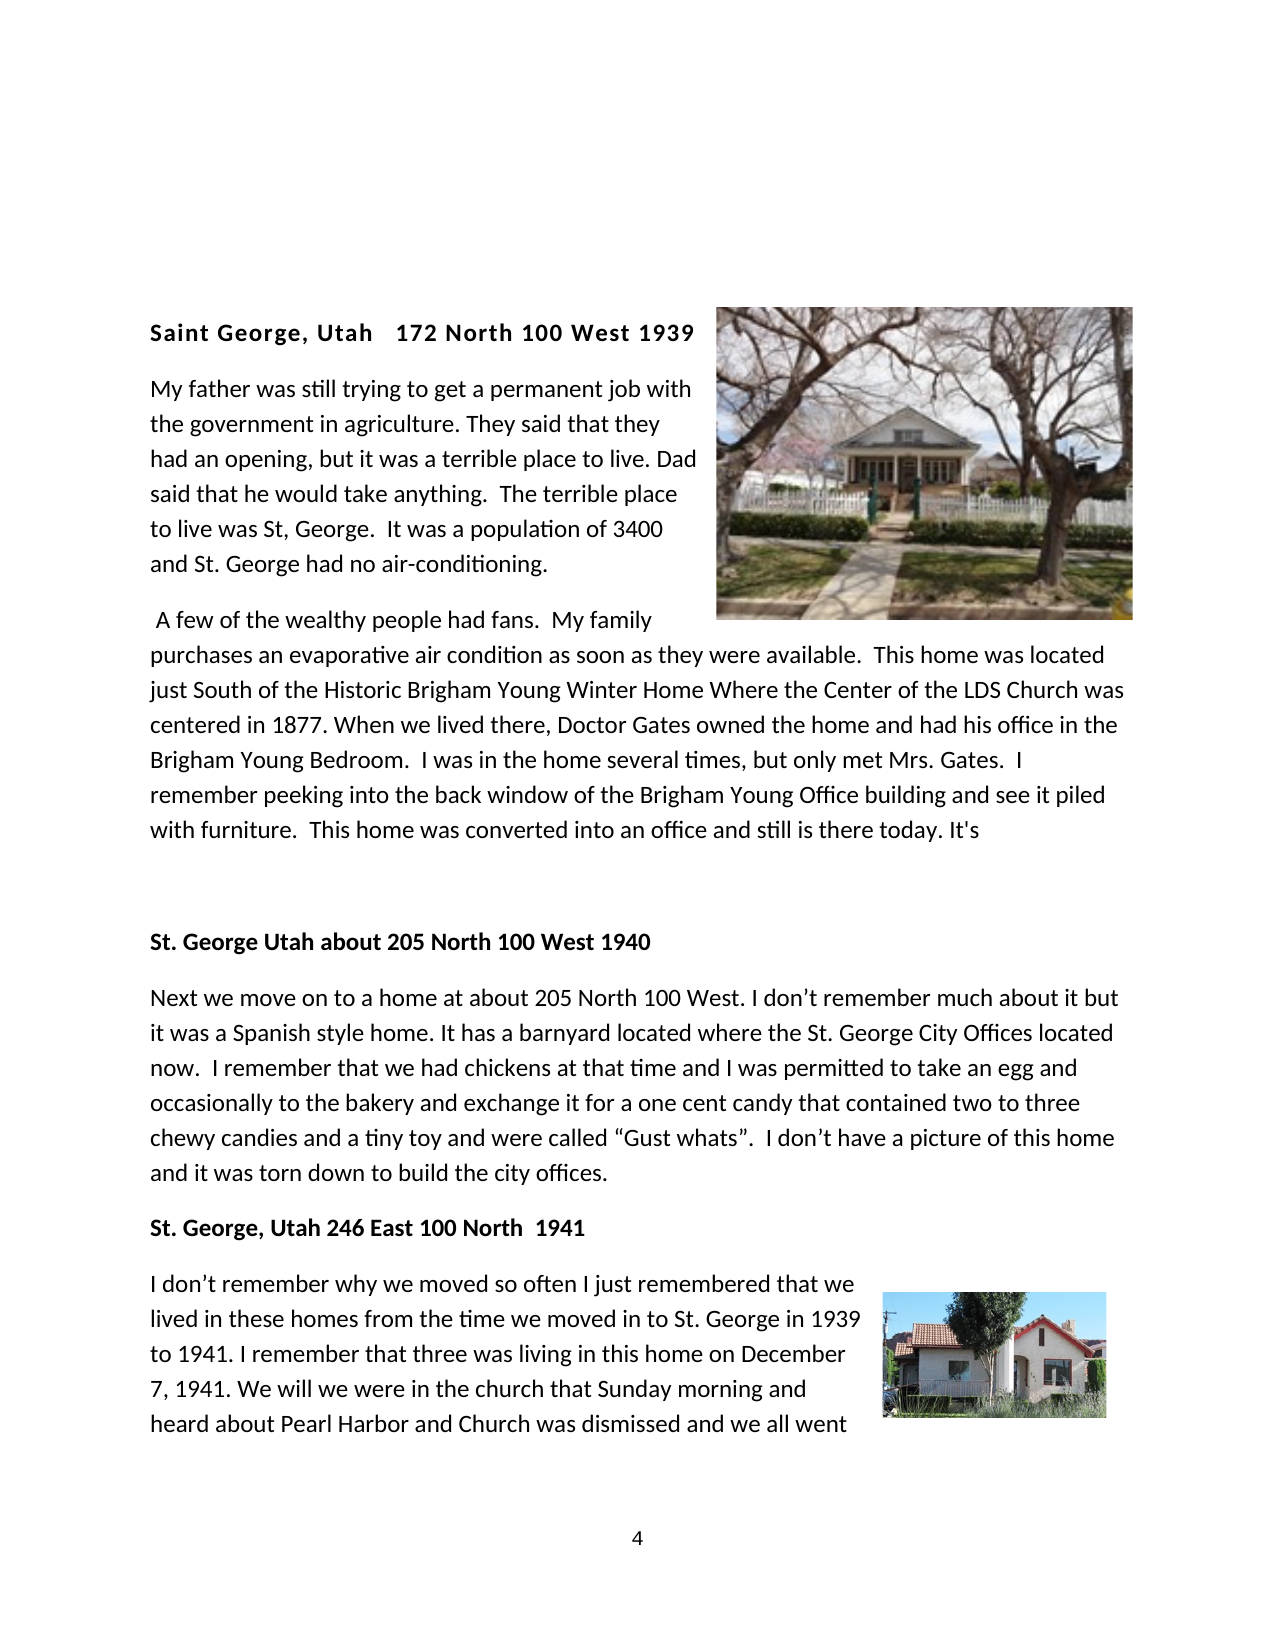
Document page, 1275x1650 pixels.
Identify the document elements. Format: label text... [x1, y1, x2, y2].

text Next we move on to a home at about 205 North 100 West. I don’t remember much about it but it was a Spanish style home. It has a barnyard located where the St. George City Offices located now. I remember that we had chickens at that time and I was permitted to take an egg and occasionally to the bakery and exchange it for a one cent candy that contained two to three chewy candies and a tiny toy and were called “Gust whats”. I don’t have a picture of this home and it was torn down to build the city offices. [150, 982, 1125, 1187]
text St. George, Utah 246 East 100 North 1941 [150, 1212, 1125, 1243]
picture [716, 307, 1133, 620]
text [150, 1268, 1125, 1439]
text A few of the wealthy people had fans. My family purchases an evaporative air condition as soon as they were available. This home was located just South of the Historic Brigham Young Winter Home Where the Center of the LDS Church was centered in 1877. When we lived there, Doctor Gates owned the home and had his office in the Brigham Young Bedroom. I was in the home several times, but only met Mrs. Gates. I remember peeking into the back window of the Brigham Young Office building and see it piled with furniture. This home was converted into an office and still is there today. It's [150, 604, 1125, 845]
picture [882, 1292, 1107, 1418]
text My father was still trying to get a permanent job with the government in agriculture. They said that they had an opening, but it was a terrible place to live. Dad said that he would take anything. The terrible place to live was St, George. It was a population of 3400 and St. George had no air-conditioning. [150, 373, 716, 579]
text St. George Utah about 205 North 100 West 1940 [150, 926, 1125, 956]
list Saint George, Utah 172 North 100 West 1939 [150, 317, 716, 348]
